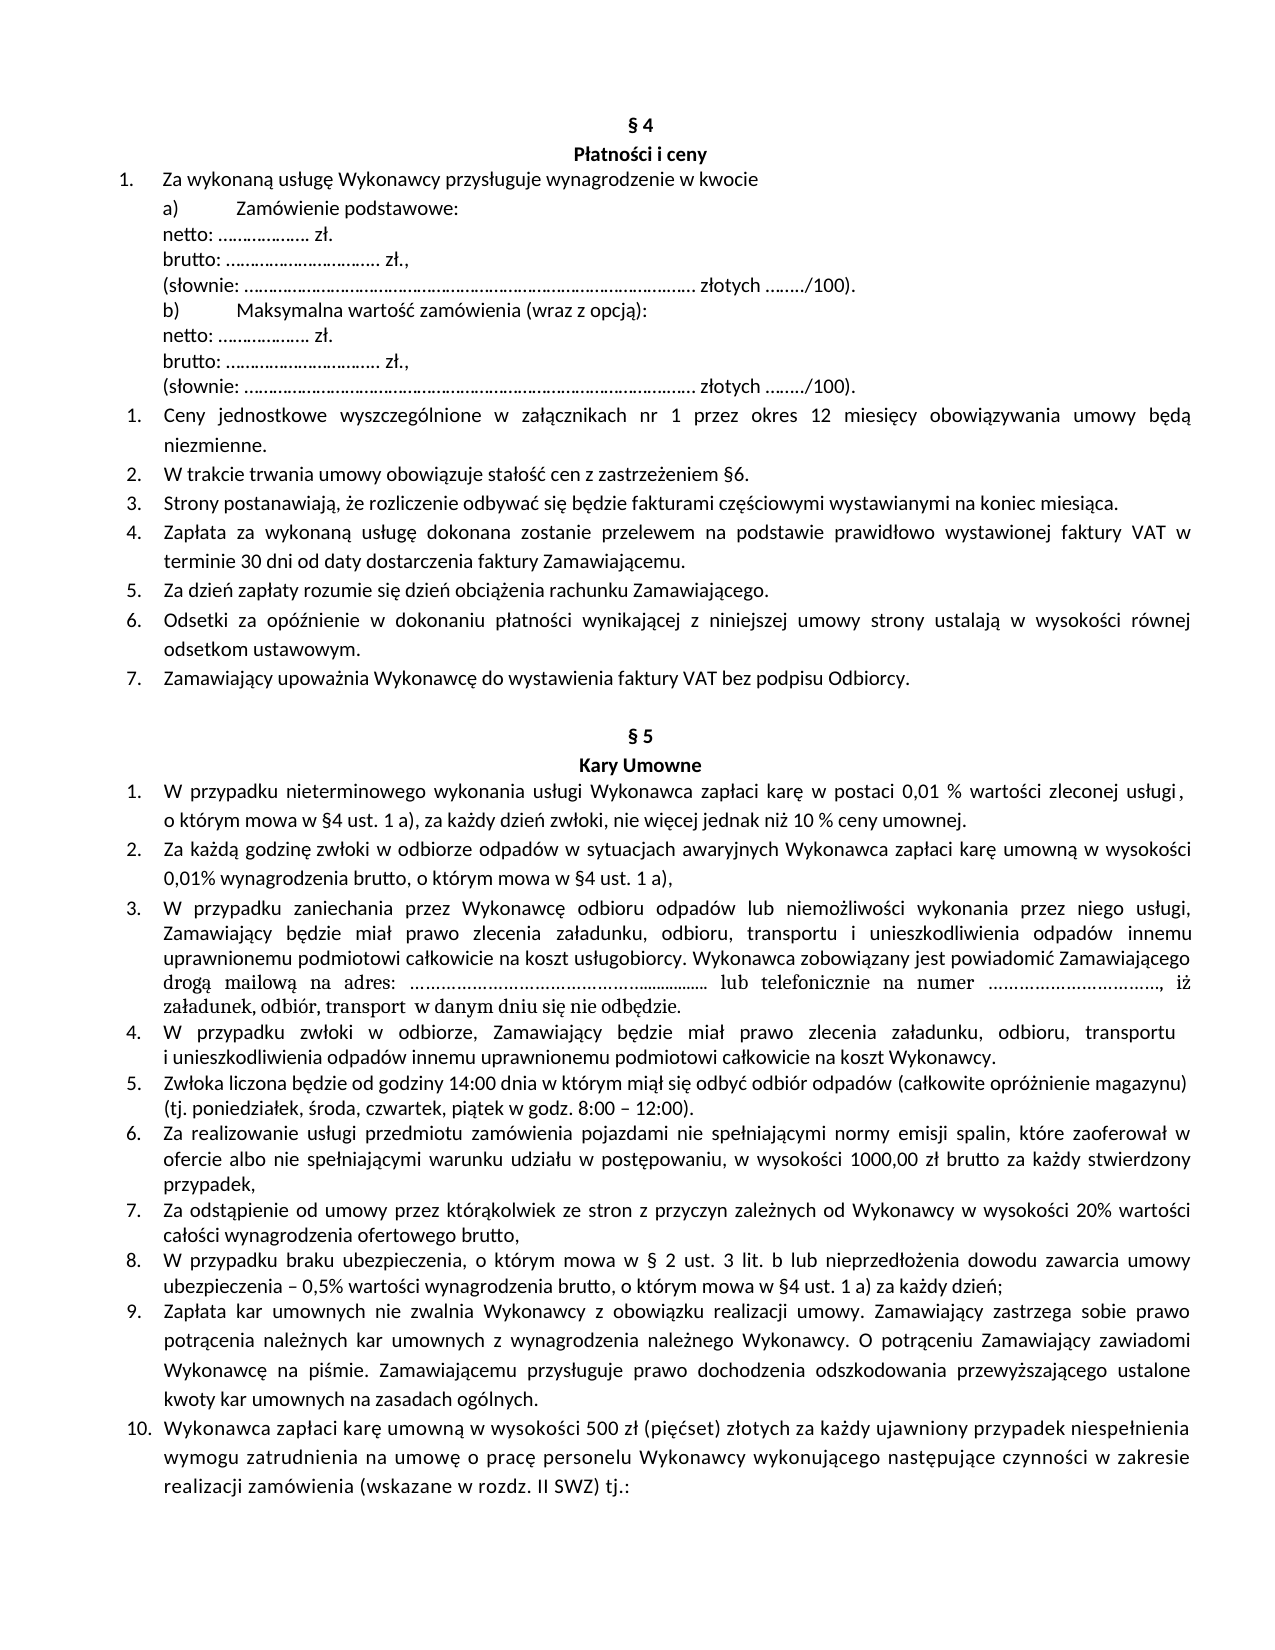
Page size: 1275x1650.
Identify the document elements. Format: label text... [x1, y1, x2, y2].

text brutto: ………………………….. zł., [162, 348, 1192, 373]
text Kary Umowne [89, 753, 1192, 778]
list Za wykonaną usługę Wykonawcy przysługuje wynagrodzenie w kwocie [118, 166, 1192, 192]
list W przypadku braku ubezpieczenia, o którym mowa w § 2 ust. 3 lit. b lub nieprzedłożenia dowodu zawarcia umowy ubezpieczenia – 0,5% wartości wynagrodzenia brutto, o którym mowa w §4 ust. 1 a) za każdy dzień; [126, 1248, 1192, 1298]
list Zapłata kar umownych nie zwalnia Wykonawcy z obowiązku realizacji umowy. Zamawiający zastrzega sobie prawo potrącenia należnych kar umownych z wynagrodzenia należnego Wykonawcy. O potrąceniu Zamawiający zawiadomi Wykonawcę na piśmie. Zamawiającemu przysługuje prawo dochodzenia odszkodowania przewyższającego ustalone kwoty kar umownych na zasadach ogólnych. [126, 1298, 1192, 1411]
list Odsetki za opóźnienie w dokonaniu płatności wynikającej z niniejszej umowy strony ustalają w wysokości równej odsetkom ustawowym. [126, 607, 1192, 661]
text netto: ………………. zł. [162, 221, 1192, 246]
list Zwłoka liczona będzie od godziny 14:00 dnia w którym miął się odbyć odbiór odpadów (całkowite opróżnienie magazynu) (tj. poniedziałek, środa, czwartek, piątek w godz. 8:00 – 12:00). [126, 1070, 1192, 1121]
list Za realizowanie usługi przedmiotu zamówienia pojazdami nie spełniającymi normy emisji spalin, które zaoferował w ofercie albo nie spełniającymi warunku udziału w postępowaniu, w wysokości 1000,00 zł brutto za każdy stwierdzony przypadek, [126, 1121, 1192, 1197]
list Zapłata za wykonaną usługę dokonana zostanie przelewem na podstawie prawidłowo wystawionej faktury VAT w terminie 30 dni od daty dostarczenia faktury Zamawiającemu. [126, 519, 1192, 574]
text brutto: ………………………….. zł., [162, 246, 1192, 272]
text Płatności i ceny [89, 141, 1192, 166]
list W przypadku zaniechania przez Wykonawcę odbioru odpadów lub niemożliwości wykonania przez niego usługi, Zamawiający będzie miał prawo zlecenia załadunku, odbioru, transportu i unieszkodliwienia odpadów innemu uprawnionemu podmiotowi całkowicie na koszt usługobiorcy. Wykonawca zobowiązany jest powiadomić Zamawiającego drogą mailową na adres: ………………………………………............... lub telefonicznie na numer ……………………………, iż załadunek, odbiór, transport w danym dniu się nie odbędzie. [126, 895, 1192, 1019]
list W trakcie trwania umowy obowiązuje stałość cen z zastrzeżeniem §6. [126, 461, 1192, 486]
text netto: ………………. zł. [162, 323, 1192, 348]
list Za odstąpienie od umowy przez którąkolwiek ze stron z przyczyn zależnych od Wykonawcy w wysokości 20% wartości całości wynagrodzenia ofertowego brutto, [126, 1197, 1192, 1248]
list Zamawiający upoważnia Wykonawcę do wystawienia faktury VAT bez podpisu Odbiorcy. [126, 665, 1192, 691]
list W przypadku zwłoki w odbiorze, Zamawiający będzie miał prawo zlecenia załadunku, odbioru, transportu i unieszkodliwienia odpadów innemu uprawnionemu podmiotowi całkowicie na koszt Wykonawcy. [126, 1019, 1192, 1070]
list W przypadku nieterminowego wykonania usługi Wykonawca zapłaci karę w postaci 0,01 % wartości zleconej usługi, o którym mowa w §4 ust. 1 a), za każdy dzień zwłoki, nie więcej jednak niż 10 % ceny umownej. [126, 778, 1192, 833]
text b) Maksymalna wartość zamówienia (wraz z opcją): [162, 297, 1192, 323]
text a) Zamówienie podstawowe: [162, 196, 1192, 221]
text § 4 [89, 112, 1192, 137]
text (słownie: …………………………………………………………………………….…… złotych ……../100). [162, 272, 1192, 297]
text (słownie: …………………………………………………………………………….…… złotych ……../100). [162, 373, 1192, 399]
list Za dzień zapłaty rozumie się dzień obciążenia rachunku Zamawiającego. [126, 578, 1192, 603]
list Ceny jednostkowe wyszczególnione w załącznikach nr 1 przez okres 12 miesięcy obowiązywania umowy będą niezmienne. [126, 403, 1192, 457]
list Strony postanawiają, że rozliczenie odbywać się będzie fakturami częściowymi wystawianymi na koniec miesiąca. [126, 490, 1192, 516]
text § 5 [89, 723, 1192, 749]
list Wykonawca zapłaci karę umowną w wysokości 500 zł (pięćset) złotych za każdy ujawniony przypadek niespełnienia wymogu zatrudnienia na umowę o pracę personelu Wykonawcy wykonującego następujące czynności w zakresie realizacji zamówienia (wskazane w rozdz. II SWZ) tj.: [126, 1415, 1192, 1499]
list Za każdą godzinę zwłoki w odbiorze odpadów w sytuacjach awaryjnych Wykonawca zapłaci karę umowną w wysokości 0,01% wynagrodzenia brutto, o którym mowa w §4 ust. 1 a), [126, 836, 1192, 891]
